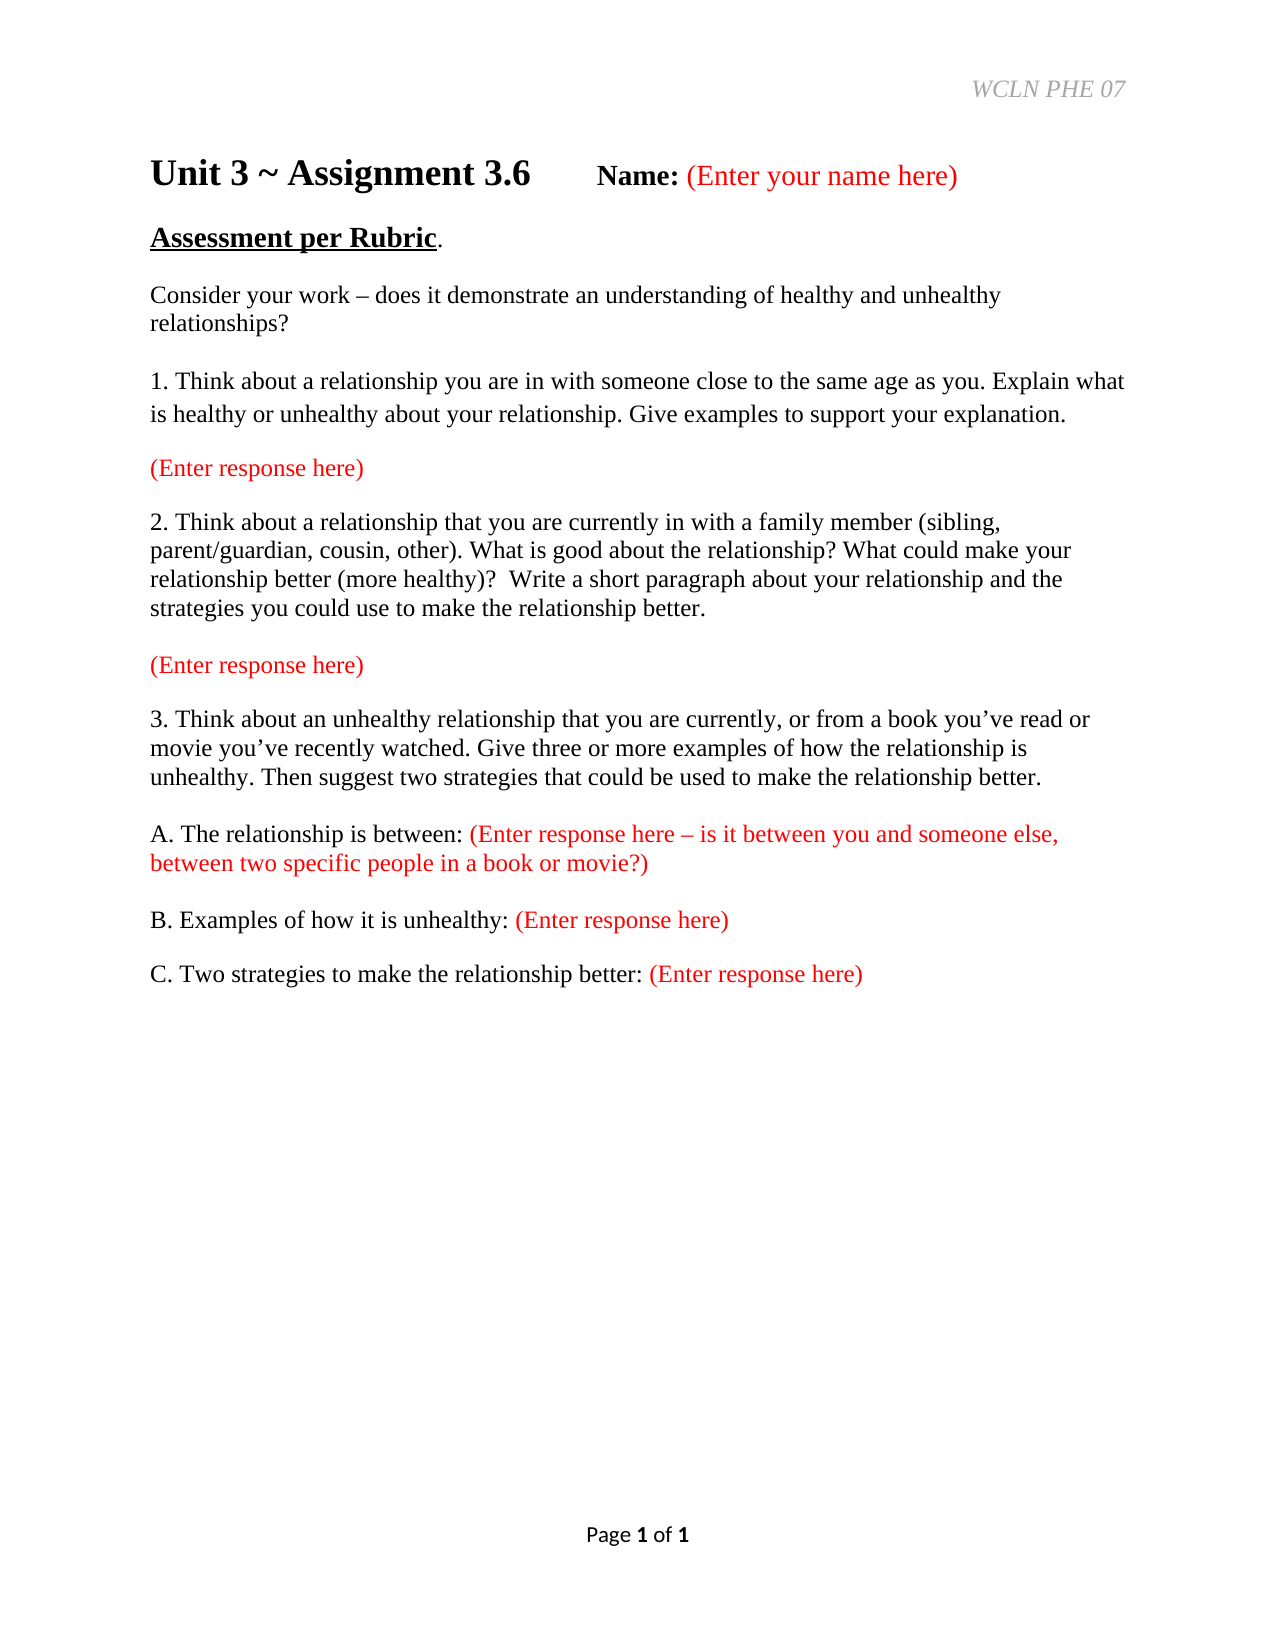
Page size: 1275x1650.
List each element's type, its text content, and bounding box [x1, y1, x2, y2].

text (Enter response here) [150, 651, 1125, 679]
text Assessment per Rubric. [150, 220, 1125, 254]
text Consider your work – does it demonstrate an understanding of healthy and unhealthy relationships? [150, 280, 1125, 337]
text (Enter response here) [150, 453, 1125, 482]
text C. Two strategies to make the relationship better: (Enter response here) [150, 959, 1125, 988]
text 1. Think about a relationship you are in with someone close to the same age as you. Explain what is healthy or unhealthy about your relationship. Give examples to support your explanation. [150, 366, 1125, 428]
text A. The relationship is between: (Enter response here – is it between you and someone else, between two specific people in a book or movie?) [150, 819, 1125, 877]
text 2. Think about a relationship that you are currently in with a family member (sibling, parent/guardian, cousin, other). What is good about the relationship? What could make your relationship better (more healthy)? Write a short paragraph about your relationship and the strategies you could use to make the relationship better. [150, 507, 1125, 622]
text 3. Think about an unhealthy relationship that you are currently, or from a book you’ve read or movie you’ve recently watched. Give three or more examples of how the relationship is unhealthy. Then suggest two strategies that could be used to make the relationship better. [150, 704, 1125, 791]
text B. Examples of how it is unhealthy: (Enter response here) [150, 906, 1125, 934]
text Unit 3 ~ Assignment 3.6 Name: (Enter your name here) [150, 150, 1125, 193]
